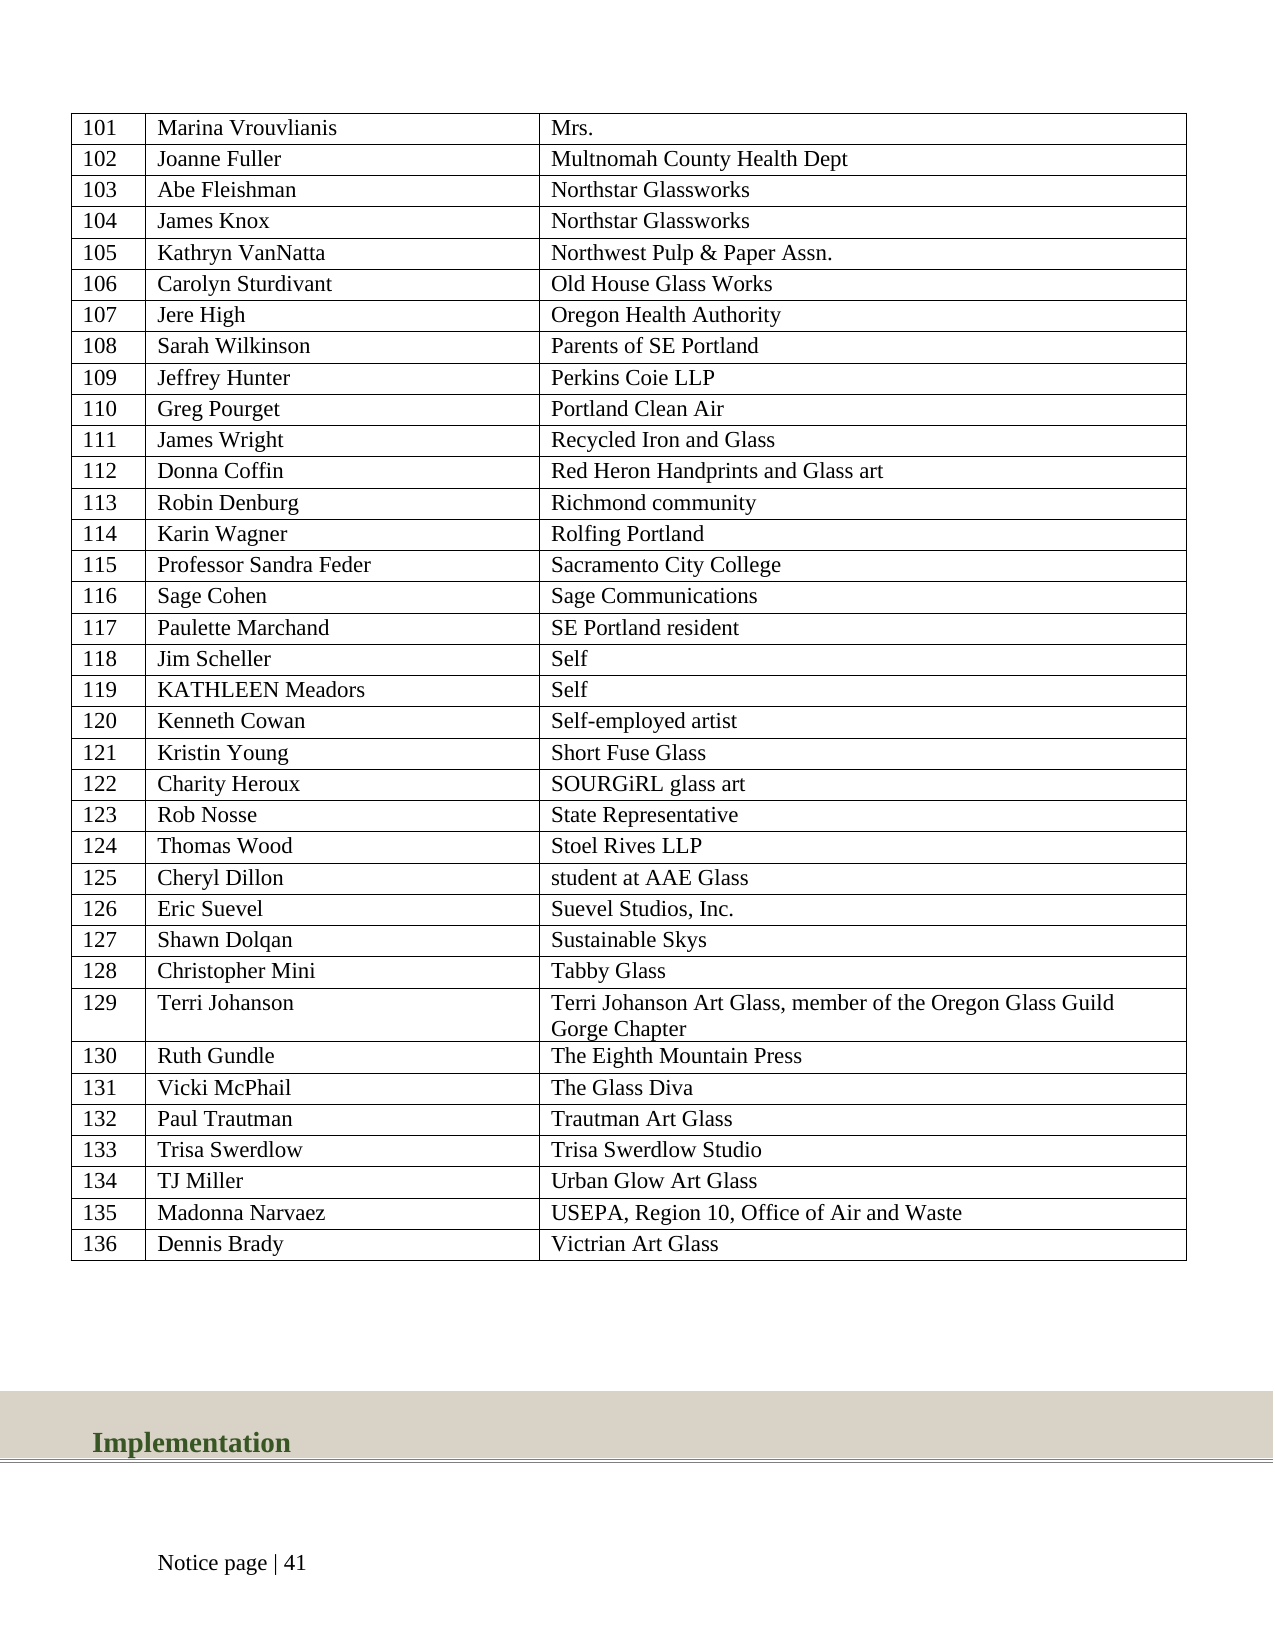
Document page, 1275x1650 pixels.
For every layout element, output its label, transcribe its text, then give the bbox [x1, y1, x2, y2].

table_cell Sage Cohen [146, 582, 539, 612]
table_cell 128 [72, 957, 145, 987]
table_cell 110 [72, 395, 145, 425]
table_cell Northstar Glassworks [540, 176, 1186, 206]
table_cell Greg Pourget [146, 395, 539, 425]
table_cell Shawn Dolqan [146, 926, 539, 956]
table_cell The Eighth Mountain Press [540, 1042, 1186, 1072]
table_cell 107 [72, 301, 145, 331]
table_cell Kenneth Cowan [146, 707, 539, 737]
table_cell student at AAE Glass [540, 864, 1186, 894]
table_cell Sacramento City College [540, 551, 1186, 581]
table_cell 115 [72, 551, 145, 581]
table_cell 105 [72, 239, 145, 269]
table_cell Northwest Pulp & Paper Assn. [540, 239, 1186, 269]
table_cell Suevel Studios, Inc. [540, 895, 1186, 925]
table_cell 112 [72, 457, 145, 487]
table_cell 131 [72, 1074, 145, 1104]
table_cell Perkins Coie LLP [540, 364, 1186, 394]
table_cell Old House Glass Works [540, 270, 1186, 300]
table_cell 125 [72, 864, 145, 894]
table_cell 130 [72, 1042, 145, 1072]
table_cell Professor Sandra Feder [146, 551, 539, 581]
table_cell 121 [72, 739, 145, 769]
table_cell Parents of SE Portland [540, 332, 1186, 362]
table_cell 120 [72, 707, 145, 737]
table_cell 109 [72, 364, 145, 394]
table_cell Richmond community [540, 489, 1186, 519]
table_cell Northstar Glassworks [540, 207, 1186, 237]
table_cell Victrian Art Glass [540, 1230, 1186, 1260]
table_cell 136 [72, 1230, 145, 1260]
table_cell Trisa Swerdlow Studio [540, 1136, 1186, 1166]
table_cell 116 [72, 582, 145, 612]
table_cell Vicki McPhail [146, 1074, 539, 1104]
table_cell Dennis Brady [146, 1230, 539, 1260]
table_cell 129 [72, 989, 145, 1041]
table_cell KATHLEEN Meadors [146, 676, 539, 706]
table_cell 101 [72, 114, 145, 144]
table_cell Red Heron Handprints and Glass art [540, 457, 1186, 487]
table_cell Cheryl Dillon [146, 864, 539, 894]
table_cell Recycled Iron and Glass [540, 426, 1186, 456]
table_cell 123 [72, 801, 145, 831]
table_cell Kathryn VanNatta [146, 239, 539, 269]
table_cell 111 [72, 426, 145, 456]
table_cell TJ Miller [146, 1167, 539, 1197]
table_cell Jim Scheller [146, 645, 539, 675]
table_cell Joanne Fuller [146, 145, 539, 175]
table_cell Abe Fleishman [146, 176, 539, 206]
table_cell 118 [72, 645, 145, 675]
table_cell Portland Clean Air [540, 395, 1186, 425]
table_cell 114 [72, 520, 145, 550]
table_cell Madonna Narvaez [146, 1199, 539, 1229]
table_cell 102 [72, 145, 145, 175]
table_cell James Knox [146, 207, 539, 237]
table_cell James Wright [146, 426, 539, 456]
table_cell Eric Suevel [146, 895, 539, 925]
table_cell Sarah Wilkinson [146, 332, 539, 362]
table_cell Jere High [146, 301, 539, 331]
table_cell 126 [72, 895, 145, 925]
table_cell Mrs. [540, 114, 1186, 144]
table_cell Terri Johanson Art Glass, member of the Oregon Glass Guild Gorge Chapter [540, 989, 1186, 1041]
table_cell 103 [72, 176, 145, 206]
table_cell Stoel Rives LLP [540, 832, 1186, 862]
table_cell Self [540, 645, 1186, 675]
table_cell Marina Vrouvlianis [146, 114, 539, 144]
table_cell Sage Communications [540, 582, 1186, 612]
table_cell 124 [72, 832, 145, 862]
table_cell 135 [72, 1199, 145, 1229]
table_cell Paul Trautman [146, 1105, 539, 1135]
table_cell 108 [72, 332, 145, 362]
table_cell 119 [72, 676, 145, 706]
table_cell Trisa Swerdlow [146, 1136, 539, 1166]
table_cell Self-employed artist [540, 707, 1186, 737]
table_cell Ruth Gundle [146, 1042, 539, 1072]
table_cell Karin Wagner [146, 520, 539, 550]
table_cell 132 [72, 1105, 145, 1135]
table_cell SOURGiRL glass art [540, 770, 1186, 800]
table_cell 113 [72, 489, 145, 519]
table_cell Kristin Young [146, 739, 539, 769]
table_cell Rolfing Portland [540, 520, 1186, 550]
table_cell Robin Denburg [146, 489, 539, 519]
table_cell Oregon Health Authority [540, 301, 1186, 331]
table_cell SE Portland resident [540, 614, 1186, 644]
table_cell Trautman Art Glass [540, 1105, 1186, 1135]
table_cell 133 [72, 1136, 145, 1166]
table_cell 127 [72, 926, 145, 956]
table_cell The Glass Diva [540, 1074, 1186, 1104]
table_cell Thomas Wood [146, 832, 539, 862]
table_cell Paulette Marchand [146, 614, 539, 644]
table_cell Charity Heroux [146, 770, 539, 800]
table_cell Terri Johanson [146, 989, 539, 1041]
table_cell Carolyn Sturdivant [146, 270, 539, 300]
table_cell Rob Nosse [146, 801, 539, 831]
table_cell Sustainable Skys [540, 926, 1186, 956]
table_cell Christopher Mini [146, 957, 539, 987]
table_cell Jeffrey Hunter [146, 364, 539, 394]
table_cell 106 [72, 270, 145, 300]
table_cell Donna Coffin [146, 457, 539, 487]
table_cell Self [540, 676, 1186, 706]
table_header Implementation [0, 1391, 1273, 1458]
table_cell 117 [72, 614, 145, 644]
table_cell State Representative [540, 801, 1186, 831]
table_cell Short Fuse Glass [540, 739, 1186, 769]
table_cell 104 [72, 207, 145, 237]
table_cell 122 [72, 770, 145, 800]
table_cell Urban Glow Art Glass [540, 1167, 1186, 1197]
table_cell USEPA, Region 10, Office of Air and Waste [540, 1199, 1186, 1229]
table_cell 134 [72, 1167, 145, 1197]
table_cell Tabby Glass [540, 957, 1186, 987]
table_cell Multnomah County Health Dept [540, 145, 1186, 175]
